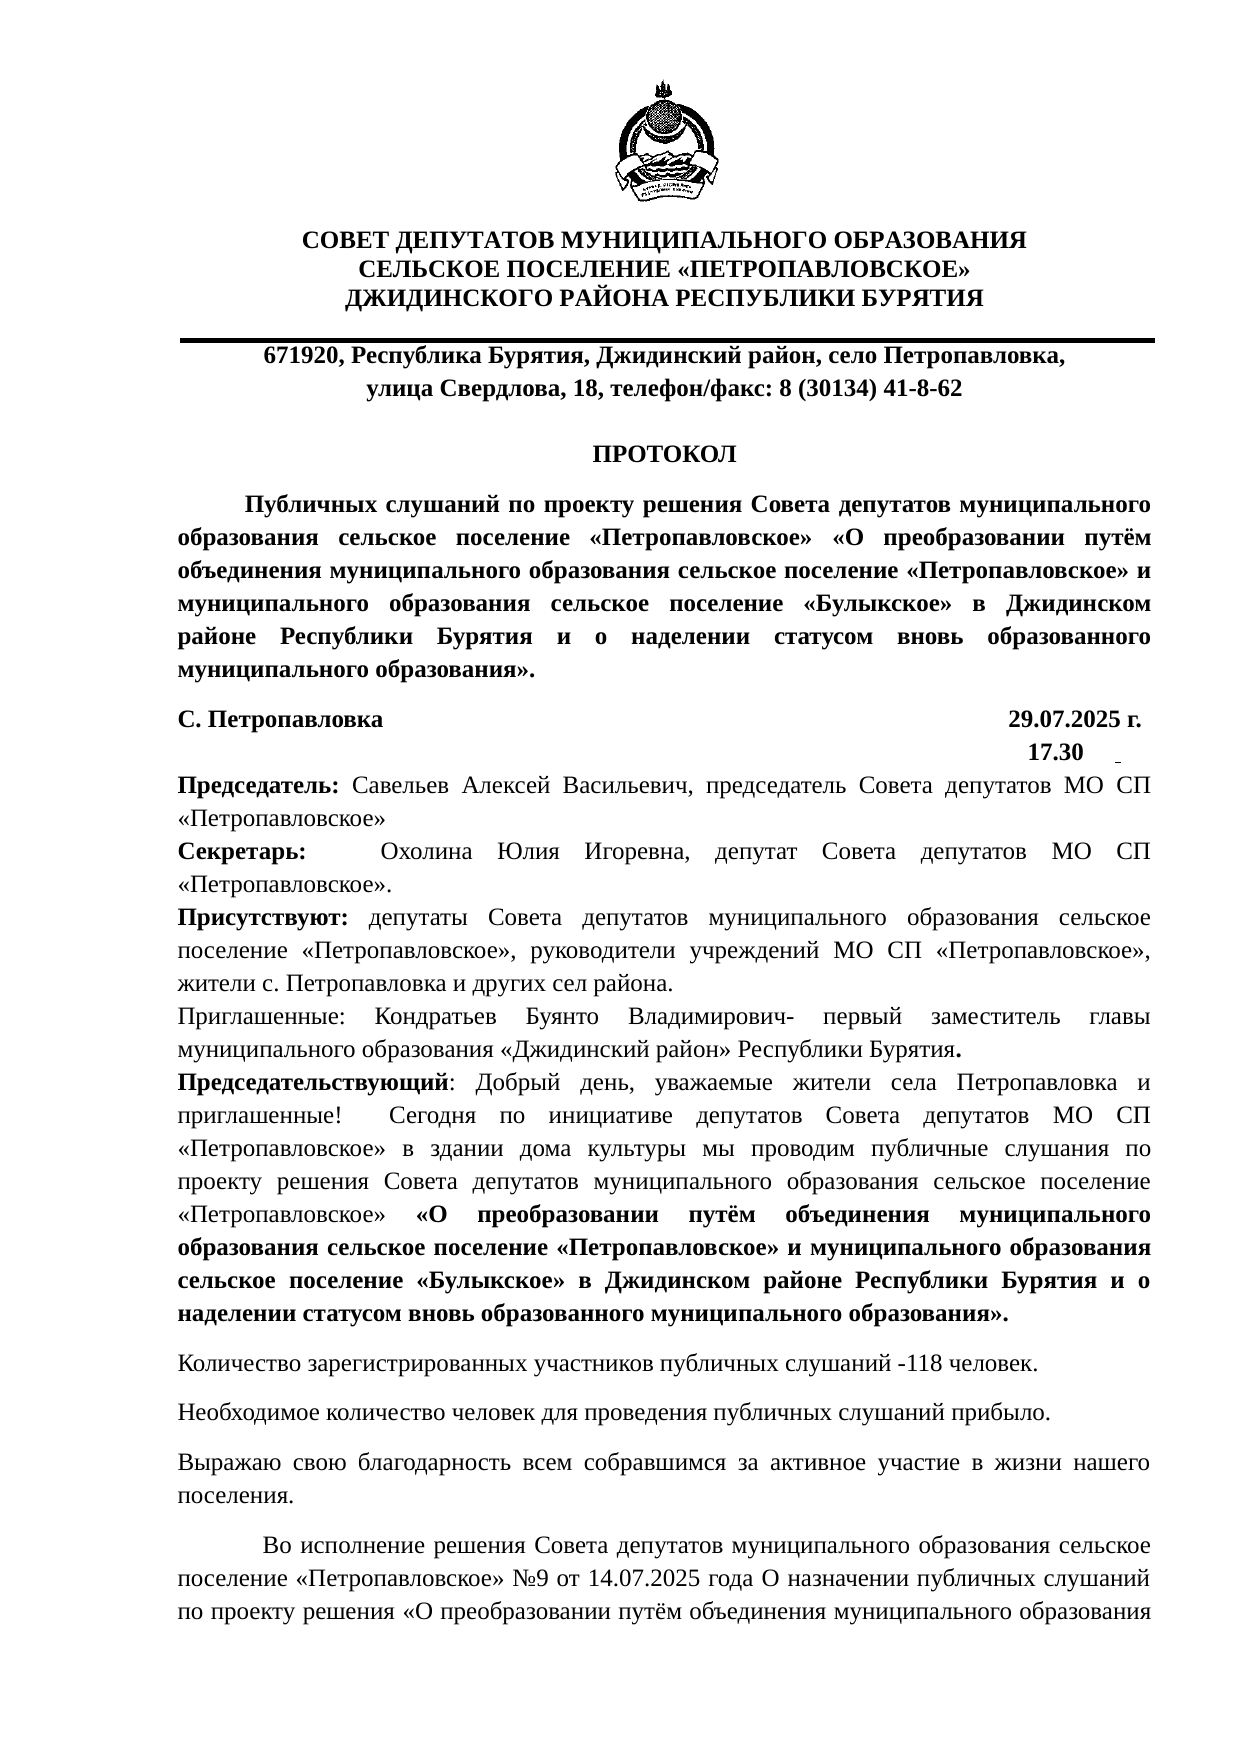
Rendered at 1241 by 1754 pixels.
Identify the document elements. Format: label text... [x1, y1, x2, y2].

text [177, 1530, 1152, 1624]
text Секретарь: Охолина Юлия Игоревна, депутат Совета депутатов МО СП «Петропавловское». [177, 836, 1152, 897]
text СОВЕТ ДЕПУТАТОВ МУНИЦИПАЛЬНОГО ОБРАЗОВАНИЯ [177, 88, 1152, 254]
text Количество зарегистрированных участников публичных слушаний -118 человек. [177, 1348, 1152, 1376]
text ДЖИДИНСКОГО РАЙОНА РЕСПУБЛИКИ БУРЯТИЯ [177, 283, 1152, 311]
text Председательствующий: Добрый день, уважаемые жители села Петропавловка и приглашенные! Сегодня по инициативе депутатов Совета депутатов МО СП «Петропавловское» в здании дома культуры мы проводим публичные слушания по проекту решения Совета депутатов муниципального образования сельское поселение «Петропавловское» «О преобразовании путём объединения муниципального образования сельское поселение «Петропавловское» и муниципального образования сельское поселение «Булыкское» в Джидинском районе Республики Бурятия и о наделении статусом вновь образованного муниципального образования». [177, 1067, 1152, 1327]
text 17.30 [177, 737, 1152, 765]
text Приглашенные: Кондратьев Буянто Владимирович- первый заместитель главы муниципального образования «Джидинский район» Республики Бурятия. [177, 1001, 1152, 1063]
text С. Петропавловка 29.07.2025 г. [177, 704, 1152, 732]
text Присутствуют: депутаты Совета депутатов муниципального образования сельское поселение «Петропавловское», руководители учреждений МО СП «Петропавловское», жители с. Петропавловка и других сел района. [177, 902, 1152, 997]
text ПРОТОКОЛ [177, 439, 1152, 468]
picture [565, 60, 764, 226]
text 671920, Республика Бурятия, Джидинский район, село Петропавловка, [177, 340, 1152, 369]
text Публичных слушаний по проекту решения Совета депутатов муниципального образования сельское поселение «Петропавловское» «О преобразовании путём объединения муниципального образования сельское поселение «Петропавловское» и муниципального образования сельское поселение «Булыкское» в Джидинском районе Республики Бурятия и о наделении статусом вновь образованного муниципального образования». [177, 489, 1152, 683]
text улица Свердлова, 18, телефон/факс: 8 (30134) 41-8-62 [177, 373, 1152, 402]
text Необходимое количество человек для проведения публичных слушаний прибыло. [177, 1397, 1152, 1426]
text Председатель: Савельев Алексей Васильевич, председатель Совета депутатов МО СП «Петропавловское» [177, 770, 1152, 831]
text СЕЛЬСКОЕ ПОСЕЛЕНИЕ «ПЕТРОПАВЛОВСКОЕ» [177, 254, 1152, 283]
text Выражаю свою благодарность всем собравшимся за активное участие в жизни нашего поселения. [177, 1447, 1152, 1509]
